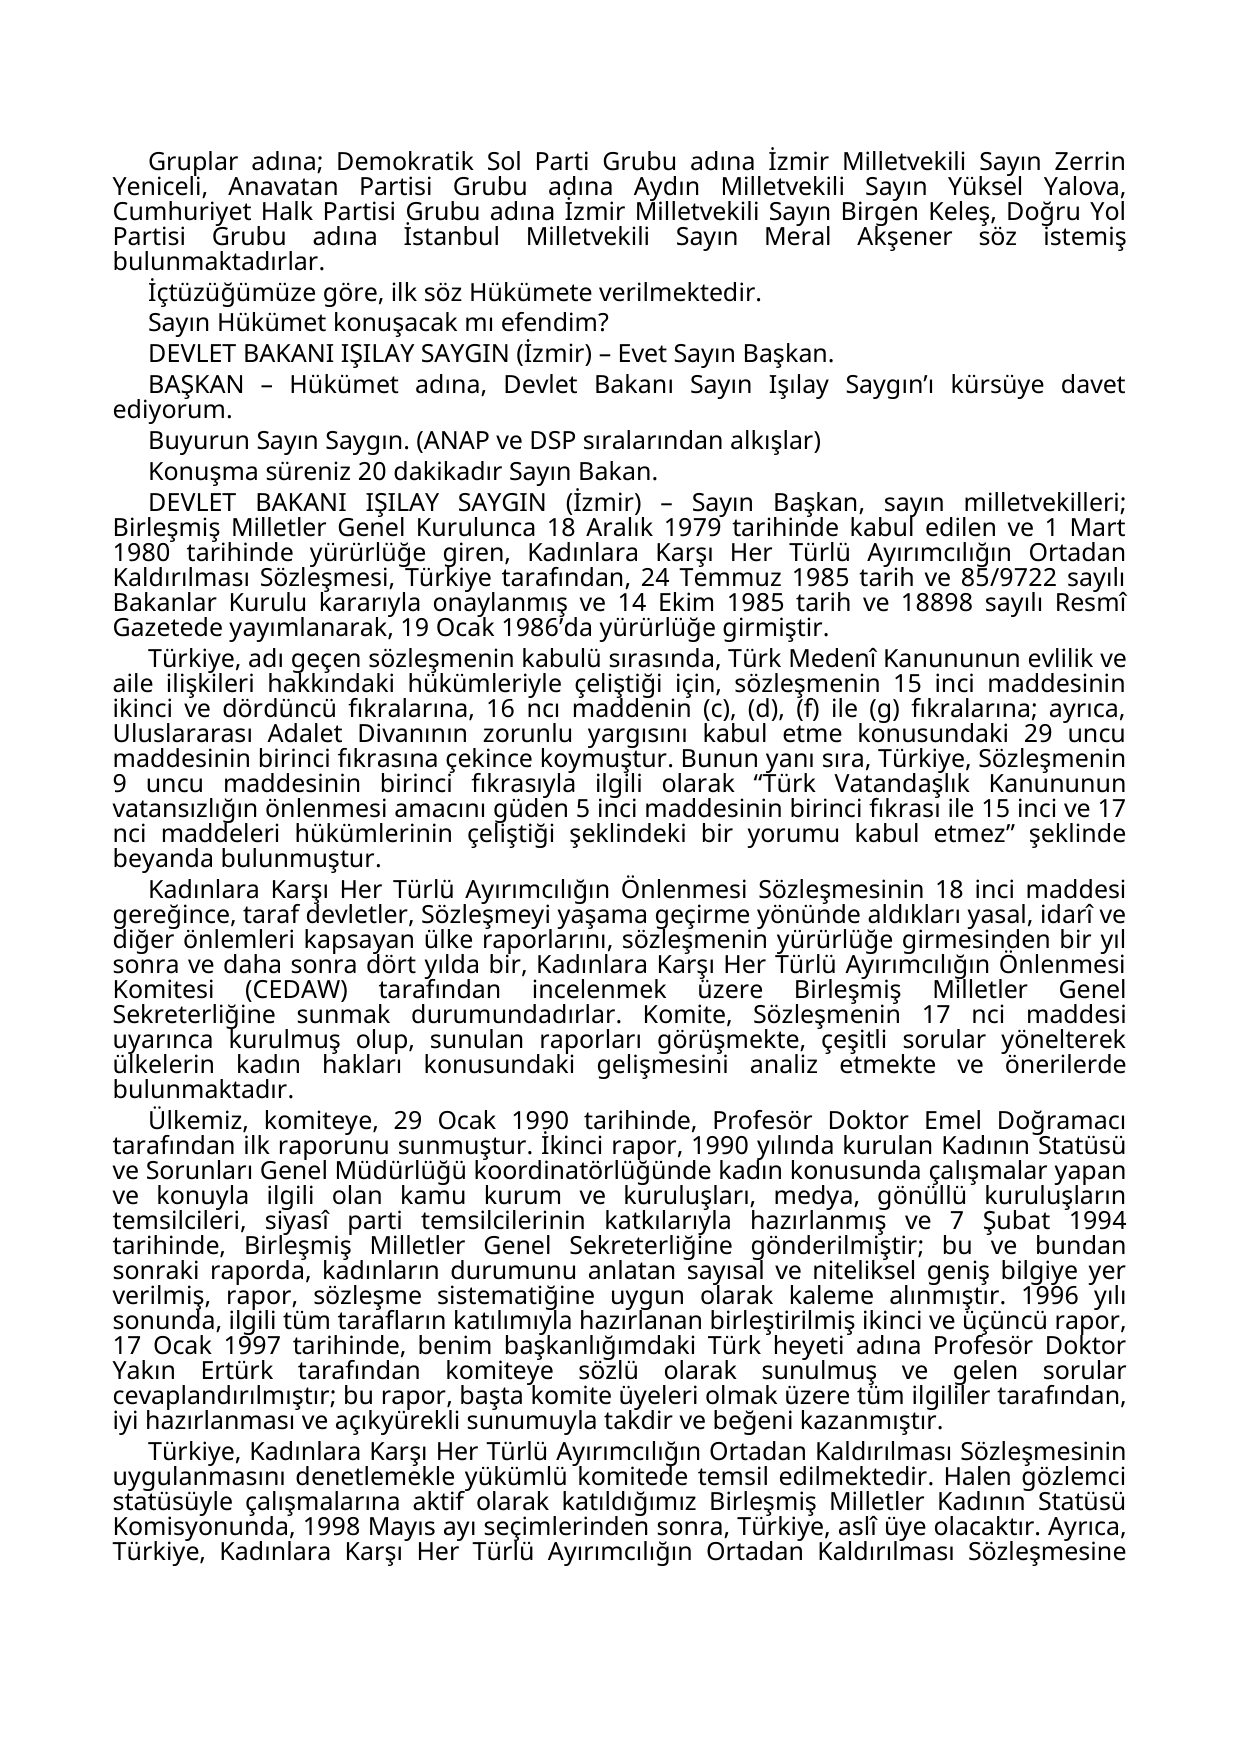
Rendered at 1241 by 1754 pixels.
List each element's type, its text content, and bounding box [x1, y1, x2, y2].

text Buyurun Sayın Saygın. (ANAP ve DSP sıralarından alkışlar) [112, 430, 1128, 455]
text Sayın Hükümet konuşacak mı efendim? [112, 312, 1128, 337]
text DEVLET BAKANI IŞILAY SAYGIN (İzmir) – Evet Sayın Başkan. [112, 343, 1128, 368]
text Ülkemiz, komiteye, 29 Ocak 1990 tarihinde, Profesör Doktor Emel Doğramacı tarafından ilk raporunu sunmuştur. İkinci rapor, 1990 yılında kurulan Kadının Statüsü ve Sorunları Genel Müdürlüğü koordinatörlüğünde kadın konusunda çalışmalar yapan ve konuyla ilgili olan kamu kurum ve kuruluşları, medya, gönüllü kuruluşların temsilcileri, siyasî parti temsilcilerinin katkılarıyla hazırlanmış ve 7 Şubat 1994 tarihinde, Birleşmiş Milletler Genel Sekreterliğine gönderilmiştir; bu ve bundan sonraki raporda, kadınların durumunu anlatan sayısal ve niteliksel geniş bilgiye yer verilmiş, rapor, sözleşme sistematiğine uygun olarak kaleme alınmıştır. 1996 yılı sonunda, ilgili tüm tarafların katılımıyla hazırlanan birleştirilmiş ikinci ve üçüncü rapor, 17 Ocak 1997 tarihinde, benim başkanlığımdaki Türk heyeti adına Profesör Doktor Yakın Ertürk tarafından komiteye sözlü olarak sunulmuş ve gelen sorular cevaplandırılmıştır; bu rapor, başta komite üyeleri olmak üzere tüm ilgililer tarafından, iyi hazırlanması ve açıkyürekli sunumuyla takdir ve beğeni kazanmıştır. [112, 1109, 1128, 1434]
text Türkiye, adı geçen sözleşmenin kabulü sırasında, Türk Medenî Kanununun evlilik ve aile ilişkileri hakkındaki hükümleriyle çeliştiği için, sözleşmenin 15 inci maddesinin ikinci ve dördüncü fıkralarına, 16 ncı maddenin (c), (d), (f) ile (g) fıkralarına; ayrıca, Uluslararası Adalet Divanının zorunlu yargısını kabul etme konusundaki 29 uncu maddesinin birinci fıkrasına çekince koymuştur. Bunun yanı sıra, Türkiye, Sözleşmenin 9 uncu maddesinin birinci fıkrasıyla ilgili olarak “Türk Vatandaşlık Kanununun vatansızlığın önlenmesi amacını güden 5 inci maddesinin birinci fıkrası ile 15 inci ve 17 nci maddeleri hükümlerinin çeliştiği şeklindeki bir yorumu kabul etmez” şeklinde beyanda bulunmuştur. [112, 647, 1128, 872]
text Kadınlara Karşı Her Türlü Ayırımcılığın Önlenmesi Sözleşmesinin 18 inci maddesi gereğince, taraf devletler, Sözleşmeyi yaşama geçirme yönünde aldıkları yasal, idarî ve diğer önlemleri kapsayan ülke raporlarını, sözleşmenin yürürlüğe girmesinden bir yıl sonra ve daha sonra dört yılda bir, Kadınlara Karşı Her Türlü Ayırımcılığın Önlenmesi Komitesi (CEDAW) tarafından incelenmek üzere Birleşmiş Milletler Genel Sekreterliğine sunmak durumundadırlar. Komite, Sözleşmenin 17 nci maddesi uyarınca kurulmuş olup, sunulan raporları görüşmekte, çeşitli sorular yönelterek ülkelerin kadın hakları konusundaki gelişmesini analiz etmekte ve önerilerde bulunmaktadır. [112, 878, 1128, 1103]
text İçtüzüğümüze göre, ilk söz Hükümete verilmektedir. [112, 281, 1128, 306]
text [112, 1440, 1128, 1565]
text Gruplar adına; Demokratik Sol Parti Grubu adına İzmir Milletvekili Sayın Zerrin Yeniceli, Anavatan Partisi Grubu adına Aydın Milletvekili Sayın Yüksel Yalova, Cumhuriyet Halk Partisi Grubu adına İzmir Milletvekili Sayın Birgen Keleş, Doğru Yol Partisi Grubu adına İstanbul Milletvekili Sayın Meral Akşener söz istemiş bulunmaktadırlar. [112, 150, 1128, 275]
text Konuşma süreniz 20 dakikadır Sayın Bakan. [112, 461, 1128, 486]
text DEVLET BAKANI IŞILAY SAYGIN (İzmir) – Sayın Başkan, sayın milletvekilleri; Birleşmiş Milletler Genel Kurulunca 18 Aralık 1979 tarihinde kabul edilen ve 1 Mart 1980 tarihinde yürürlüğe giren, Kadınlara Karşı Her Türlü Ayırımcılığın Ortadan Kaldırılması Sözleşmesi, Türkiye tarafından, 24 Temmuz 1985 tarih ve 85/9722 sayılı Bakanlar Kurulu kararıyla onaylanmış ve 14 Ekim 1985 tarih ve 18898 sayılı Resmî Gazetede yayımlanarak, 19 Ocak 1986’da yürürlüğe girmiştir. [112, 492, 1128, 642]
text BAŞKAN – Hükümet adına, Devlet Bakanı Sayın Işılay Saygın’ı kürsüye davet ediyorum. [112, 374, 1128, 424]
